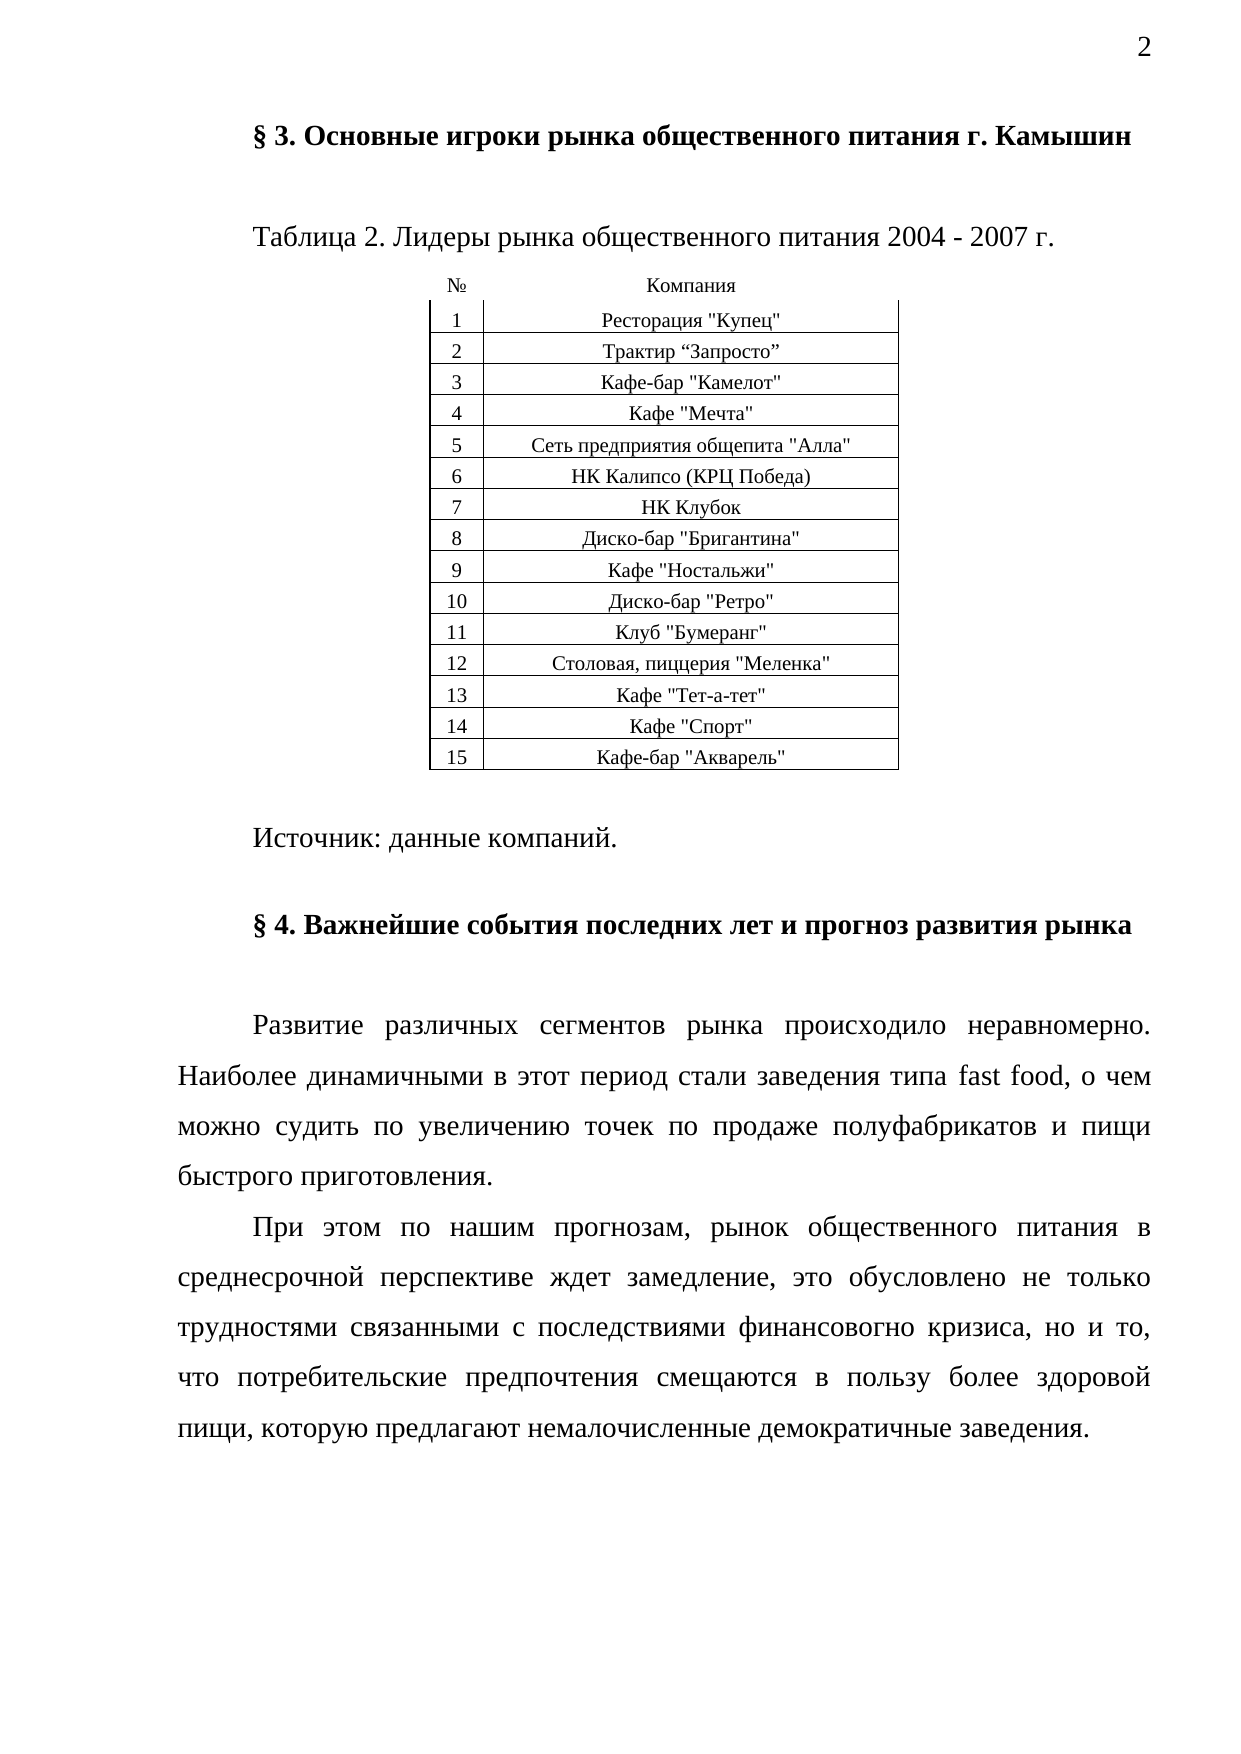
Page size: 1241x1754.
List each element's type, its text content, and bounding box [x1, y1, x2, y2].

subtitle § 4. Важнейшие события последних лет и прогноз развития рынка [177, 907, 1152, 940]
table_cell Кафе "Мечта" [484, 395, 898, 425]
table_cell Ресторация "Купец" [484, 300, 898, 332]
table_cell Диско-бар "Бригантина" [484, 520, 898, 550]
table_cell 9 [431, 551, 483, 582]
table_cell Кафе "Тет-а-тет" [484, 676, 898, 707]
table_cell Сеть предприятия общепита "Алла" [484, 426, 898, 457]
text Развитие различных сегментов рынка происходило неравномерно. Наиболее динамичными в этот период стали заведения типа fast food, о чем можно судить по увеличению точек по продаже полуфабрикатов и пищи быстрого приготовления. [177, 1007, 1152, 1192]
table_cell Диско-бар "Ретро" [484, 583, 898, 613]
table_cell 13 [431, 676, 483, 707]
table_cell 10 [431, 583, 483, 613]
table_cell 12 [431, 645, 483, 675]
table_cell Трактир “Запросто” [484, 333, 898, 363]
table_cell Кафе-бар "Акварель" [484, 739, 898, 769]
table_cell НК Клубок [484, 489, 898, 519]
table_cell 5 [431, 426, 483, 457]
table_cell 15 [431, 739, 483, 769]
table_cell Клуб "Бумеранг" [484, 614, 898, 644]
table_cell 1 [431, 300, 483, 332]
table_cell 3 [431, 364, 483, 394]
table_cell Кафе "Спорт" [484, 708, 898, 738]
table_cell Столовая, пиццерия "Меленка" [484, 645, 898, 675]
table_cell 2 [431, 333, 483, 363]
table_cell 14 [431, 708, 483, 738]
text При этом по нашим прогнозам, рынок общественного питания в среднесрочной перспективе ждет замедление, это обусловлено не только трудностями связанными с последствиями финансовогно кризиса, но и то, что потребительские предпочтения смещаются в пользу более здоровой пищи, которую предлагают немалочисленные демократичные заведения. [177, 1209, 1152, 1443]
table_cell НК Калипсо (КРЦ Победа) [484, 458, 898, 488]
table_cell 6 [431, 458, 483, 488]
subtitle § 3. Основные игроки рынка общественного питания г. Камышин [177, 118, 1152, 152]
table_cell Кафе "Ностальжи" [484, 551, 898, 582]
text Источник: данные компаний. [177, 820, 1152, 854]
table_cell Кафе-бар "Камелот" [484, 364, 898, 394]
table_cell 7 [431, 489, 483, 519]
table_header № [430, 269, 483, 300]
table_cell 4 [431, 395, 483, 425]
text Таблица 2. Лидеры рынка общественного питания 2004 - 2007 г. [177, 219, 1152, 252]
table_header Компания [483, 269, 899, 300]
table_cell 11 [431, 614, 483, 644]
table_cell 8 [431, 520, 483, 550]
